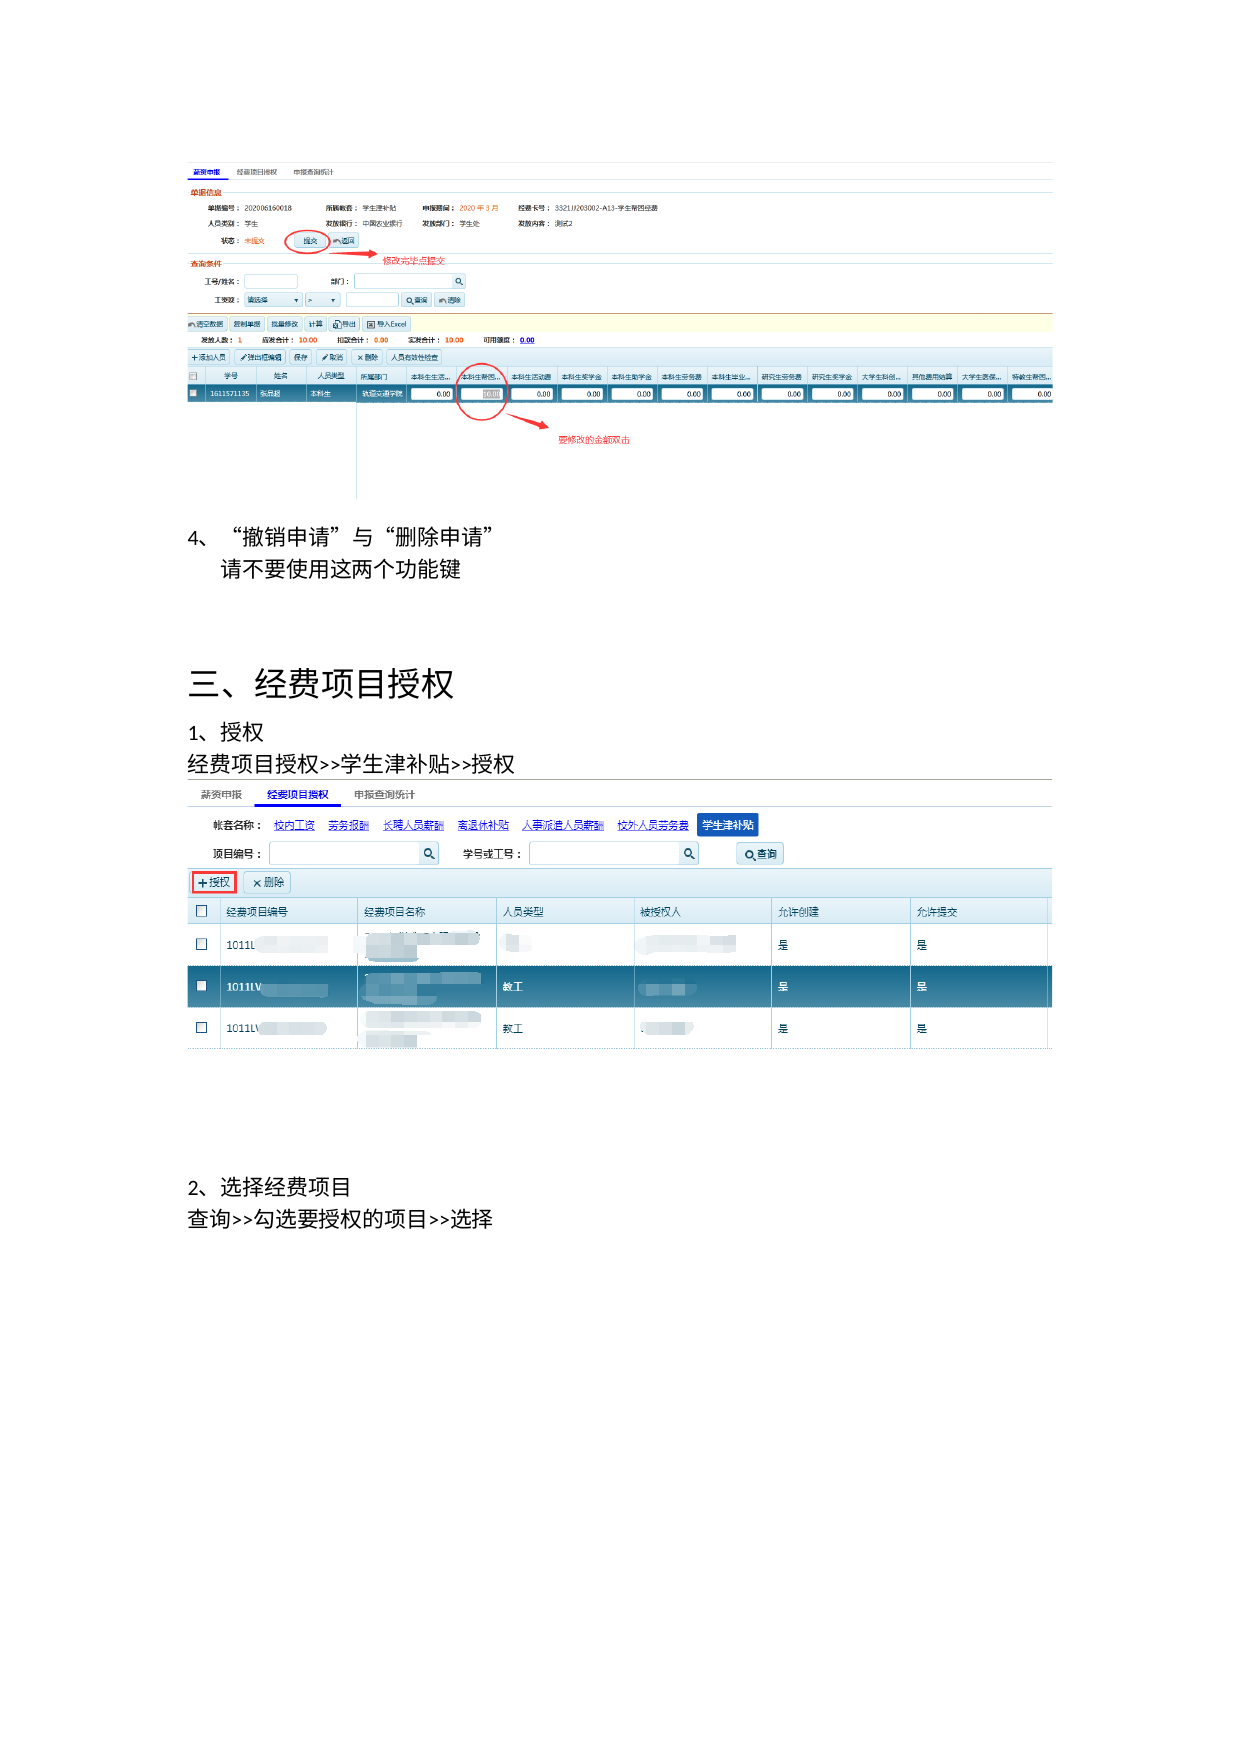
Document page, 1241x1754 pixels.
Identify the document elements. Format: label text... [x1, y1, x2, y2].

text 请不要使用这两个功能键 [187, 552, 1053, 584]
text 查询>>勾选要授权的项目>>选择 [187, 1202, 1053, 1234]
text 4、“撤销申请”与“删除申请” [187, 519, 1053, 552]
list 经费项目授权 [187, 649, 1053, 714]
picture [187, 162, 1053, 499]
picture [187, 779, 1053, 1093]
text 2、选择经费项目 [187, 1169, 1053, 1202]
text 1、授权 [187, 714, 1053, 747]
text 经费项目授权>>学生津补贴>>授权 [187, 747, 1053, 779]
